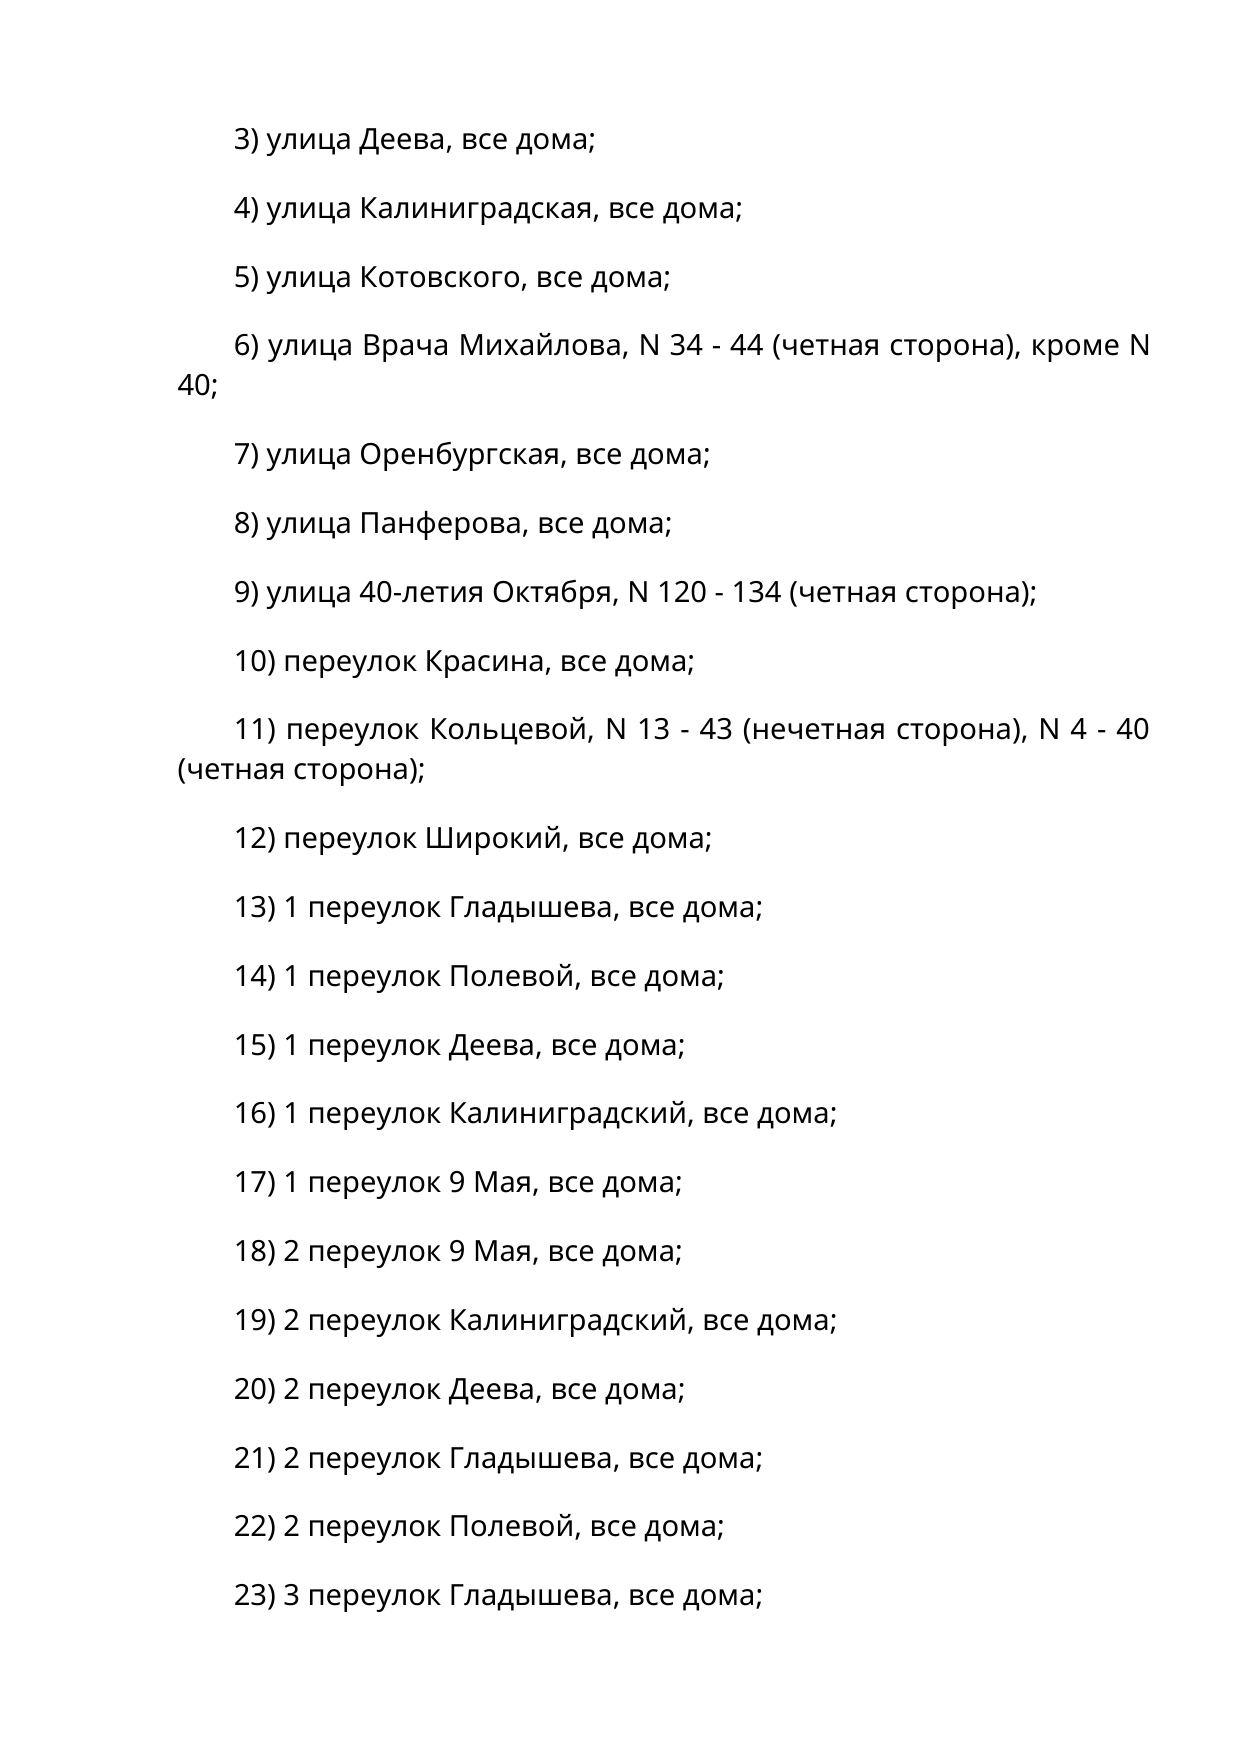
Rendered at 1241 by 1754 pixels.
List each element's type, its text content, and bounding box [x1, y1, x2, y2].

text 9) улица 40-летия Октября, N 120 - 134 (четная сторона); [177, 571, 1152, 611]
text 19) 2 переулок Калиниградский, все дома; [177, 1299, 1152, 1339]
text 5) улица Котовского, все дома; [177, 256, 1152, 296]
text 3) улица Деева, все дома; [177, 118, 1152, 158]
text 17) 1 переулок 9 Мая, все дома; [177, 1161, 1152, 1201]
text 12) переулок Широкий, все дома; [177, 817, 1152, 857]
text 13) 1 переулок Гладышева, все дома; [177, 886, 1152, 926]
text 7) улица Оренбургская, все дома; [177, 433, 1152, 473]
text 16) 1 переулок Калиниградский, все дома; [177, 1093, 1152, 1132]
text 11) переулок Кольцевой, N 13 - 43 (нечетная сторона), N 4 - 40 (четная сторона); [177, 709, 1152, 788]
text 22) 2 переулок Полевой, все дома; [177, 1506, 1152, 1545]
text 6) улица Врача Михайлова, N 34 - 44 (четная сторона), кроме N 40; [177, 325, 1152, 404]
text 14) 1 переулок Полевой, все дома; [177, 955, 1152, 994]
text 8) улица Панферова, все дома; [177, 502, 1152, 542]
text 20) 2 переулок Деева, все дома; [177, 1368, 1152, 1408]
text 18) 2 переулок 9 Мая, все дома; [177, 1230, 1152, 1270]
text 4) улица Калиниградская, все дома; [177, 187, 1152, 227]
text 21) 2 переулок Гладышева, все дома; [177, 1437, 1152, 1477]
text 15) 1 переулок Деева, все дома; [177, 1024, 1152, 1063]
text 10) переулок Красина, все дома; [177, 640, 1152, 679]
text 23) 3 переулок Гладышева, все дома; [177, 1574, 1152, 1614]
